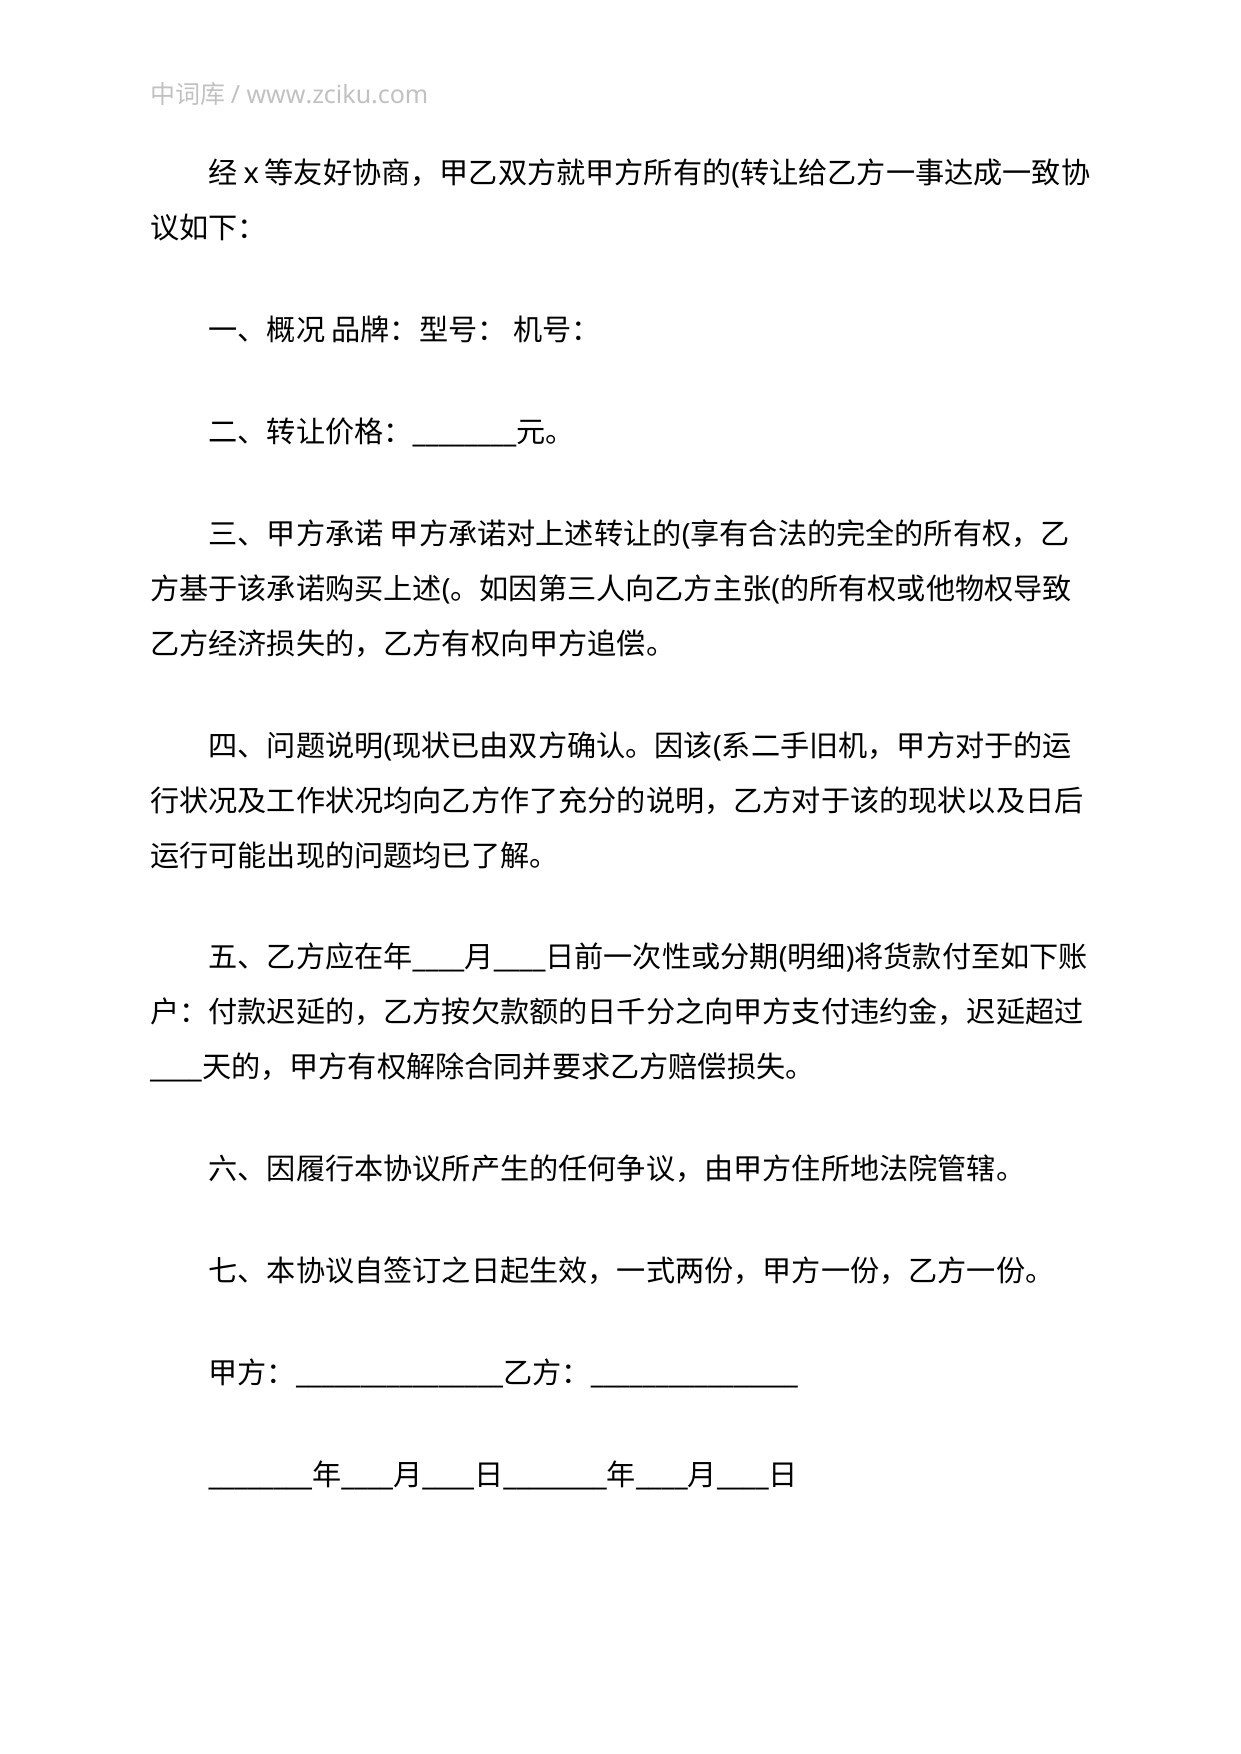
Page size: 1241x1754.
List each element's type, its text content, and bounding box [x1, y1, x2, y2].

text ________年____月____日________年____月____日 [150, 1451, 1090, 1494]
text 六、因履行本协议所产生的任何争议，由甲方住所地法院管辖。 [150, 1146, 1090, 1188]
text 一、概况 品牌：型号： 机号： [150, 307, 1090, 349]
text 五、乙方应在年____月____日前一次性或分期(明细)将货款付至如下账户：付款迟延的，乙方按欠款额的日千分之向甲方支付违约金，迟延超过____天的，甲方有权解除合同并要求乙方赔偿损失。 [150, 934, 1090, 1086]
text 甲方：________________乙方：________________ [150, 1349, 1090, 1392]
text 七、本协议自签订之日起生效，一式两份，甲方一份，乙方一份。 [150, 1248, 1090, 1290]
text 二、转让价格：________元。 [150, 408, 1090, 451]
text 四、问题说明(现状已由双方确认。因该(系二手旧机，甲方对于的运行状况及工作状况均向乙方作了充分的说明，乙方对于该的现状以及日后运行可能出现的问题均已了解。 [150, 722, 1090, 874]
text 三、甲方承诺 甲方承诺对上述转让的(享有合法的完全的所有权，乙方基于该承诺购买上述(。如因第三人向乙方主张(的所有权或他物权导致乙方经济损失的，乙方有权向甲方追偿。 [150, 511, 1090, 663]
text 经x等友好协商，甲乙双方就甲方所有的(转让给乙方一事达成一致协议如下： [150, 150, 1090, 247]
